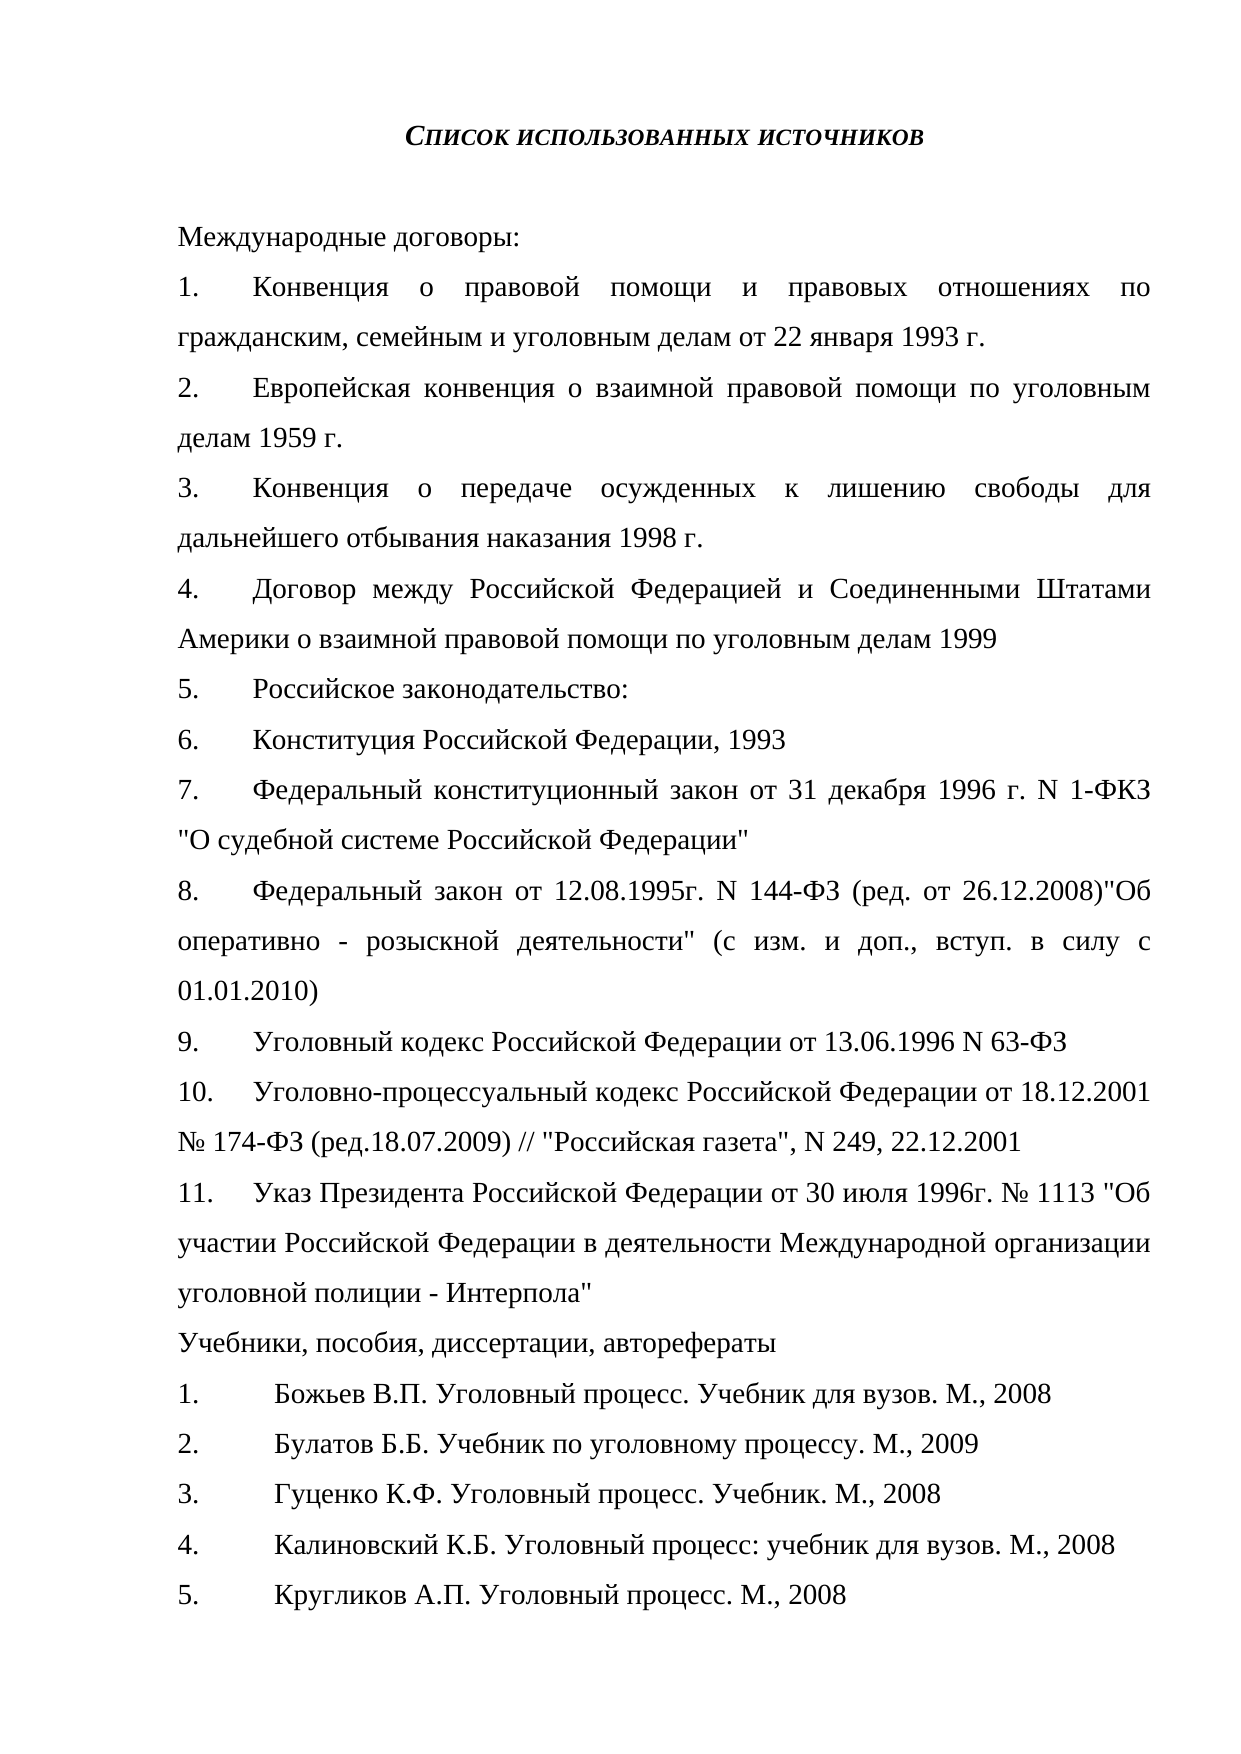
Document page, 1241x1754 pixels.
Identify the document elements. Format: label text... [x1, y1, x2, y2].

text Учебники, пособия, диссертации, авторефераты [177, 1326, 1152, 1359]
text Конвенция о передаче осужденных к лишению свободы для дальнейшего отбывания наказания 1998 г. [177, 470, 1152, 554]
text Федеральный конституционный закон от 31 декабря 1996 г. N 1-ФКЗ "О судебной системе Российской Федерации" [177, 772, 1152, 856]
text Международные договоры: [177, 219, 1152, 252]
text Уголовно-процессуальный кодекс Российской Федерации от 18.12.2001 № 174-ФЗ (ред.18.07.2009) // "Российская газета", N 249, 22.12.2001 [177, 1074, 1152, 1158]
text Уголовный кодекс Российской Федерации от 13.06.1996 N 63-ФЗ [177, 1024, 1152, 1057]
text Конституция Российской Федерации, 1993 [177, 722, 1152, 755]
text Договор между Российской Федерацией и Соединенными Штатами Америки о взаимной правовой помощи по уголовным делам 1999 [177, 571, 1152, 655]
list Божьев В.П. Уголовный процесс. Учебник для вузов. М., 2008 [177, 1376, 1152, 1409]
text Федеральный закон от 12.08.1995г. N 144-ФЗ (ред. от 26.12.2008)"Об оперативно - розыскной деятельности" (с изм. и доп., вступ. в силу с 01.01.2010) [177, 873, 1152, 1007]
text Указ Президента Российской Федерации от 30 июля 1996г. № 1113 "Об участии Российской Федерации в деятельности Международной организации уголовной полиции - Интерпола" [177, 1175, 1152, 1309]
text Европейская конвенция о взаимной правовой помощи по уголовным делам 1959 г. [177, 370, 1152, 453]
text Российское законодательство: [177, 672, 1152, 705]
list Кругликов А.П. Уголовный процесс. М., 2008 [177, 1577, 1152, 1611]
list Калиновский К.Б. Уголовный процесс: учебник для вузов. М., 2008 [177, 1527, 1152, 1560]
text Конвенция о правовой помощи и правовых отношениях по гражданским, семейным и уголовным делам от 22 января 1993 г. [177, 269, 1152, 353]
list Гуценко К.Ф. Уголовный процесс. Учебник. М., 2008 [177, 1477, 1152, 1510]
list Булатов Б.Б. Учебник по уголовному процессу. М., 2009 [177, 1426, 1152, 1460]
subtitle Список использованных источников [177, 118, 1152, 152]
